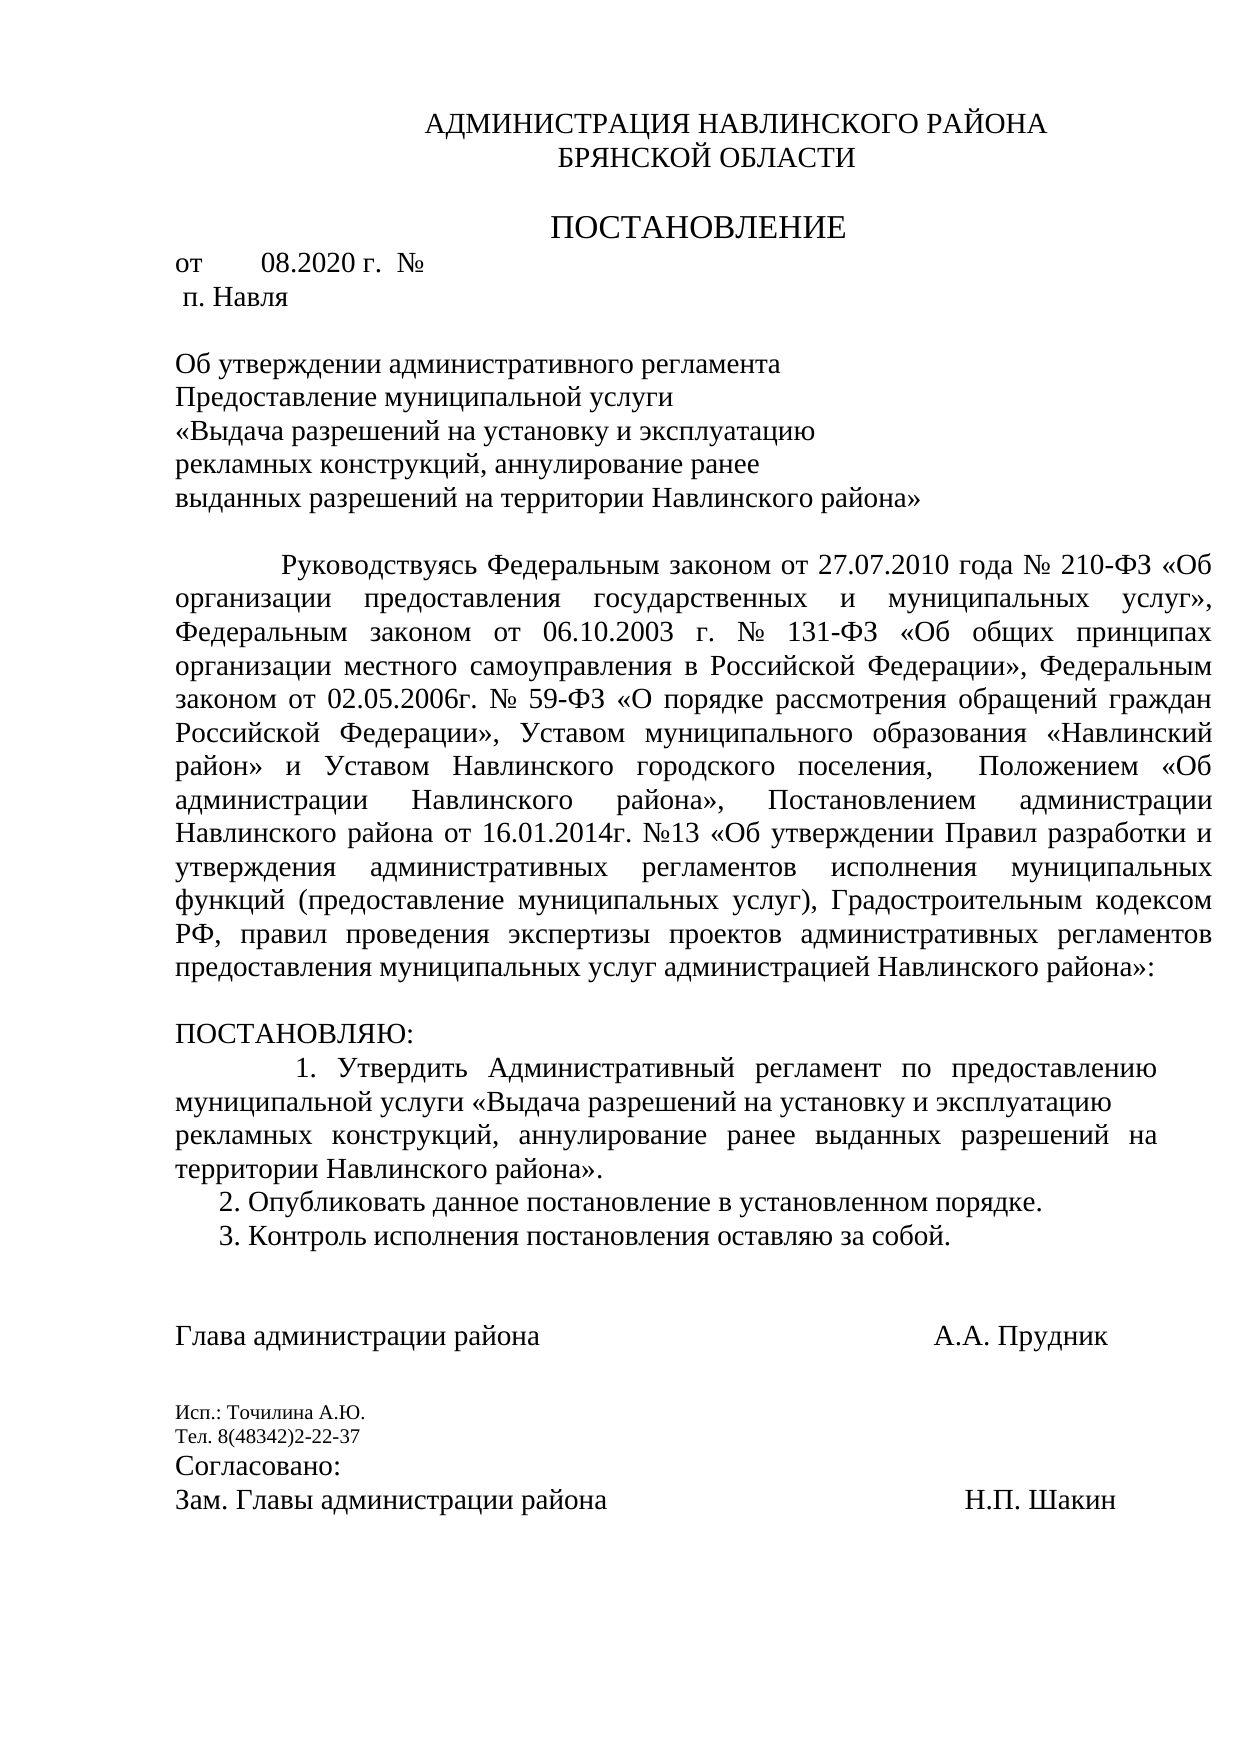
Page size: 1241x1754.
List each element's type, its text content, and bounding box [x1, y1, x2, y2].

text выданных разрешений на территории Навлинского района» [175, 480, 1158, 513]
text «Выдача разрешений на установку и эксплуатацию [175, 413, 1158, 446]
text Исп.: Точилина А.Ю. [175, 1400, 1198, 1424]
text БРЯНСКОЙ ОБЛАСТИ [116, 140, 1222, 173]
text Глава администрации района А.А. Прудник [175, 1318, 1208, 1352]
text ПОСТАНОВЛЕНИЕ [175, 207, 1222, 245]
text рекламных конструкций, аннулирование ранее [175, 446, 1158, 480]
text Зам. Главы администрации района Н.П. Шакин [175, 1482, 1198, 1515]
text ПОСТАНОВЛЯЮ: [175, 1017, 1198, 1050]
text АДМИНИСТРАЦИЯ НАВЛИНСКОГО РАЙОНА [175, 106, 1222, 140]
text 2. Опубликовать данное постановление в установленном порядке. [175, 1184, 1198, 1218]
text Об утверждении административного регламента [175, 346, 1198, 379]
text Руководствуясь Федеральным законом от 27.07.2010 года № 210-ФЗ «Об организации предоставления государственных и муниципальных услуг», Федеральным законом от 06.10.2003 г. № 131-ФЗ «Об общих принципах организации местного самоуправления в Российской Федерации», Федеральным законом от 02.05.2006г. № 59-ФЗ «О порядке рассмотрения обращений граждан Российской Федерации», Уставом муниципального образования «Навлинский район» и Уставом Навлинского городского поселения, Положением «Об администрации Навлинского района», Постановлением администрации Навлинского района от 16.01.2014г. №13 «Об утверждении Правил разработки и утверждения административных регламентов исполнения муниципальных функций (предоставление муниципальных услуг), Градостроительным кодексом РФ, правил проведения экспертизы проектов административных регламентов предоставления муниципальных услуг администрацией Навлинского района»: [175, 547, 1213, 983]
text Предоставление муниципальной услуги [175, 379, 1198, 413]
text Согласовано: [175, 1448, 1198, 1482]
text 1. Утвердить Административный регламент по предоставлению муниципальной услуги «Выдача разрешений на установку и эксплуатацию [175, 1050, 1158, 1117]
text от 08.2020 г. № [175, 245, 1222, 279]
text Тел. 8(48342)2-22-37 [175, 1424, 1198, 1448]
text рекламных конструкций, аннулирование ранее выданных разрешений на территории Навлинского района». [175, 1117, 1158, 1184]
text п. Навля [175, 279, 1222, 312]
text 3. Контроль исполнения постановления оставляю за собой. [175, 1218, 1213, 1251]
